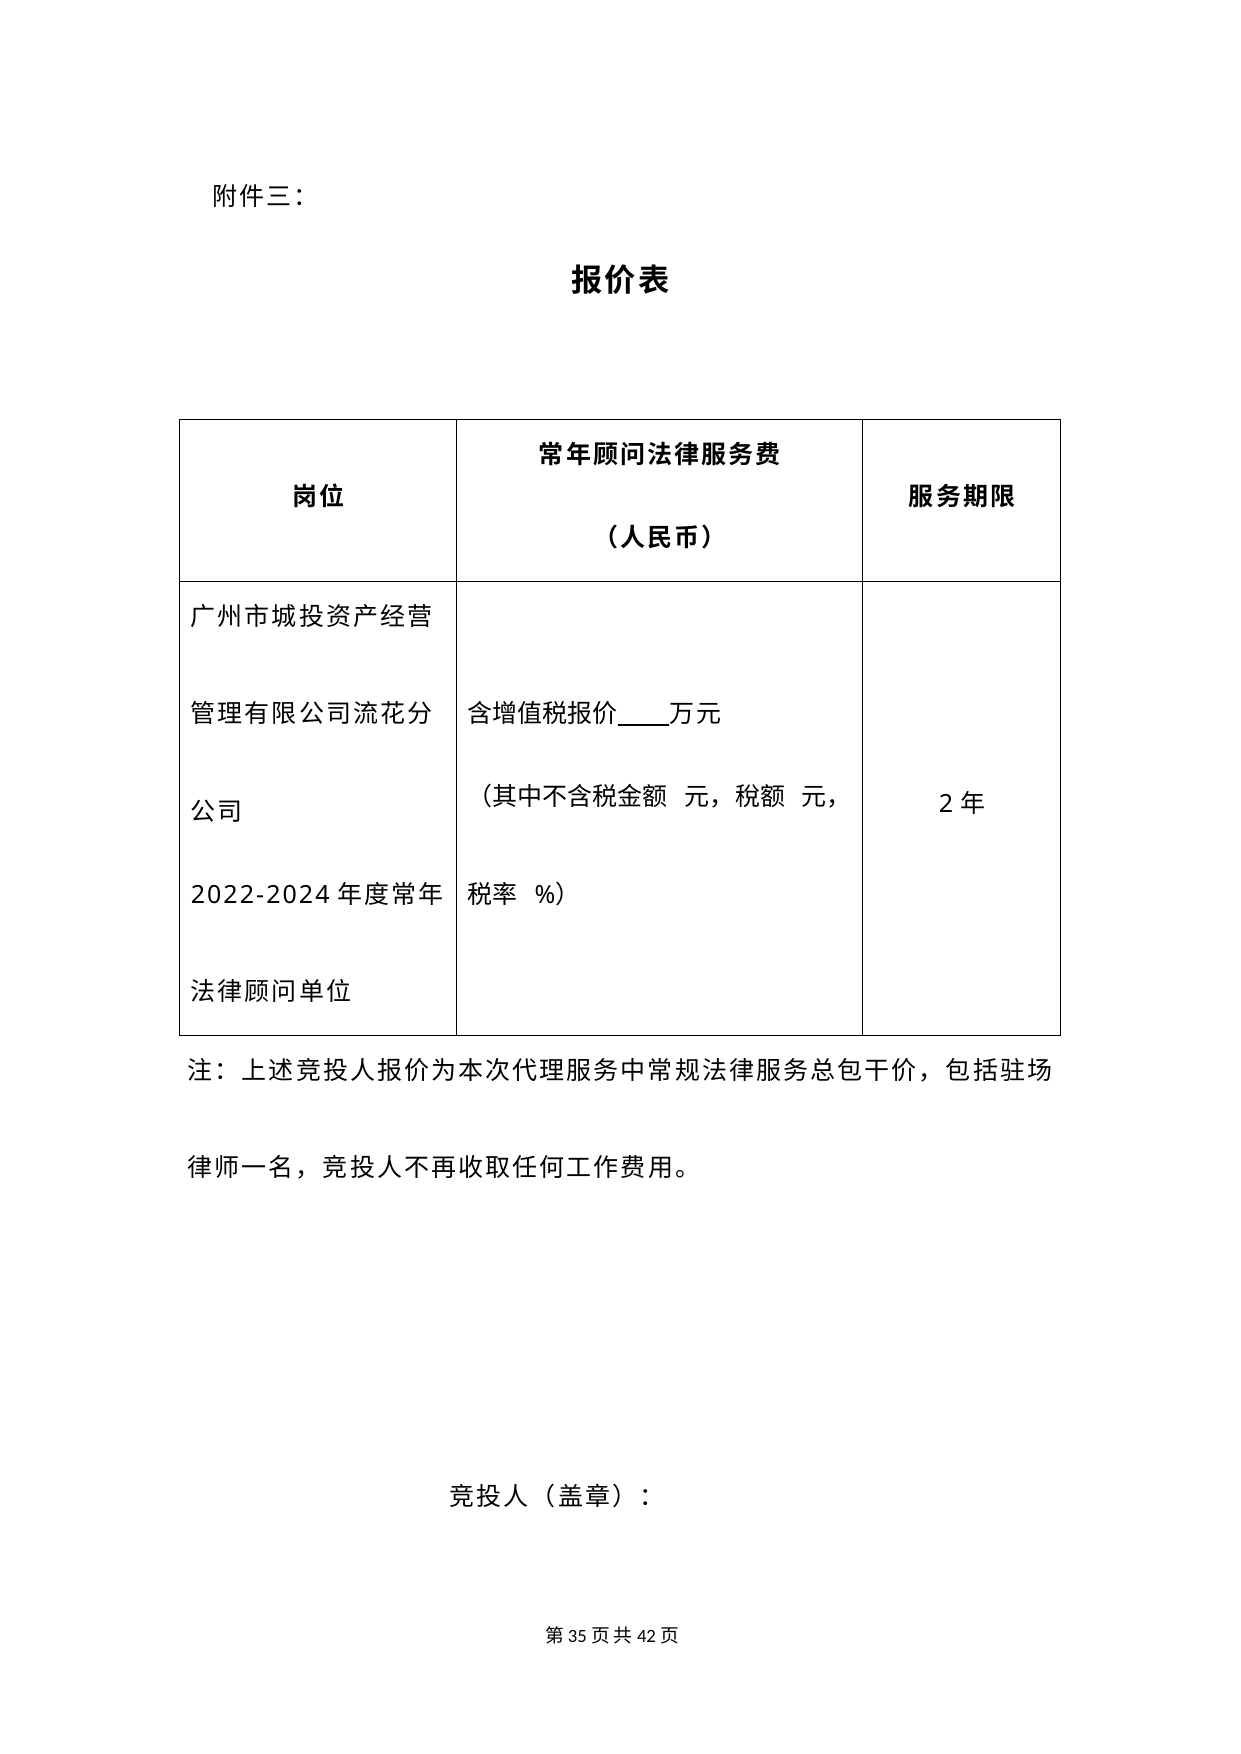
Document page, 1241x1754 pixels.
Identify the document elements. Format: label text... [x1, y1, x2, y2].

text 报价表 [187, 245, 1053, 310]
table_header 常年顾问法律服务费 （人民币） [457, 420, 862, 581]
table_cell 广州市城投资产经营管理有限公司流花分公司 2022-2024年度常年法律顾问单位 [180, 582, 456, 1035]
table_header 岗位 [180, 420, 456, 581]
table_header 服务期限 [863, 420, 1060, 581]
table_cell 含增值税报价 万元 （其中不含税金额 元，稅额 元，税率 %） [457, 582, 862, 1035]
text 日期： 年 月 日附件三： [187, 162, 1053, 227]
table_cell 2年 [863, 582, 1060, 1035]
text 注：上述竞投人报价为本次代理服务中常规法律服务总包干价，包括驻场律师一名，竞投人不再收取任何工作费用。 [187, 1036, 1053, 1198]
text 竞投人（盖章）： [244, 1462, 1053, 1527]
